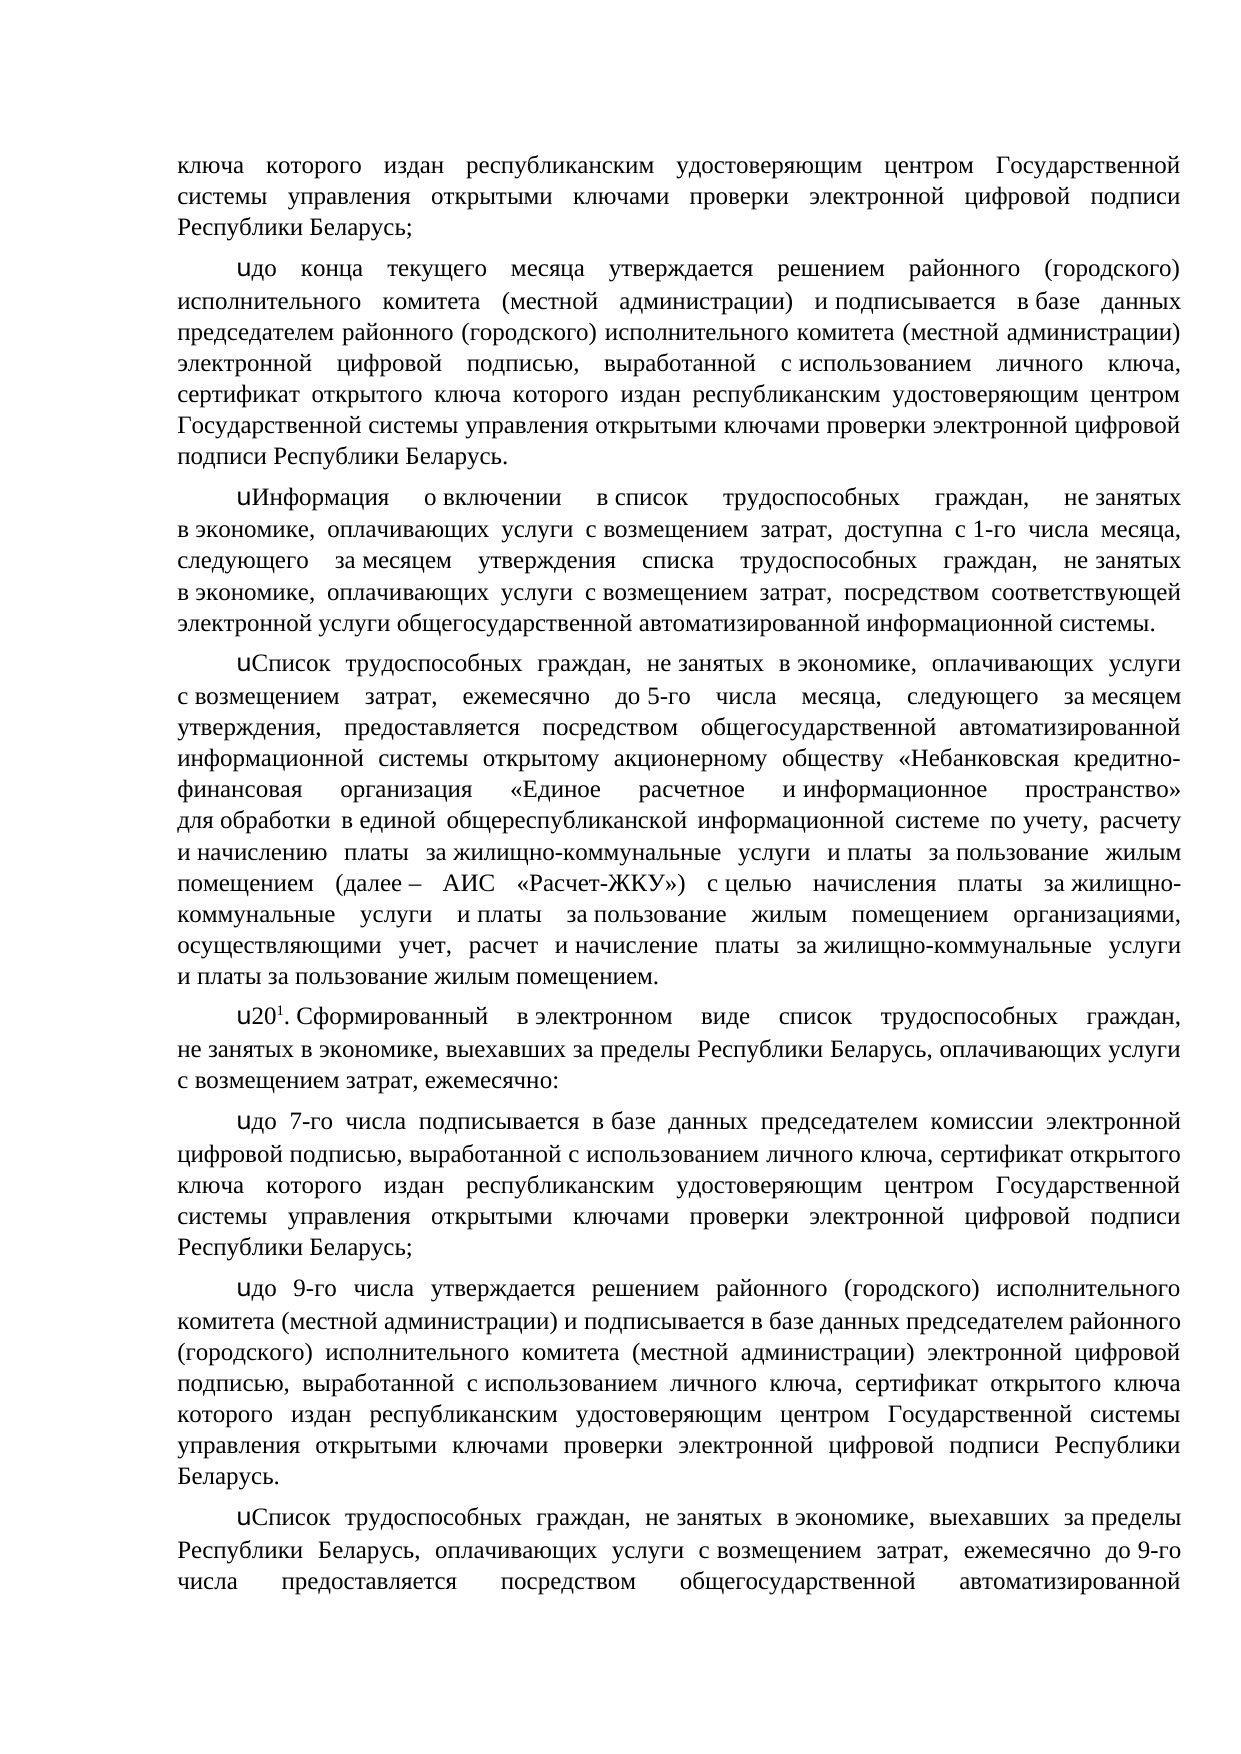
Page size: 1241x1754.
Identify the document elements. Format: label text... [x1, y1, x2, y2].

text uдо 9-го числа утверждается решением районного (городского) исполнительного комитета (местной администрации) и подписывается в базе данных председателем районного (городского) исполнительного комитета (местной администрации) электронной цифровой подписью, выработанной с использованием личного ключа, сертификат открытого ключа которого издан республиканским удостоверяющим центром Государственной системы управления открытыми ключами проверки электронной цифровой подписи Республики Беларусь. [177, 1269, 1181, 1490]
text uдо 7-го числа подписывается в базе данных председателем комиссии электронной цифровой подписью, выработанной с использованием личного ключа, сертификат открытого ключа которого издан республиканским удостоверяющим центром Государственной системы управления открытыми ключами проверки электронной цифровой подписи Республики Беларусь; [177, 1103, 1181, 1261]
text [177, 150, 1181, 241]
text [177, 1498, 1181, 1594]
text uСписок трудоспособных граждан, не занятых в экономике, оплачивающих услуги с возмещением затрат, ежемесячно до 5-го числа месяца, следующего за месяцем утверждения, предоставляется посредством общегосударственной автоматизированной информационной системы открытому акционерному обществу «Небанковская кредитно-финансовая организация «Единое расчетное и информационное пространство» для обработки в единой общереспубликанской информационной системе по учету, расчету и начислению платы за жилищно-коммунальные услуги и платы за пользование жилым помещением (далее – АИС «Расчет-ЖКУ») с целью начисления платы за жилищно-коммунальные услуги и платы за пользование жилым помещением организациями, осуществляющими учет, расчет и начисление платы за жилищно-коммунальные услуги и платы за пользование жилым помещением. [177, 645, 1181, 989]
text u201. Сформированный в электронном виде список трудоспособных граждан, не занятых в экономике, выехавших за пределы Республики Беларусь, оплачивающих услуги с возмещением затрат, ежемесячно: [177, 998, 1181, 1094]
text uИнформация о включении в список трудоспособных граждан, не занятых в экономике, оплачивающих услуги с возмещением затрат, доступна с 1-го числа месяца, следующего за месяцем утверждения списка трудоспособных граждан, не занятых в экономике, оплачивающих услуги с возмещением затрат, посредством соответствующей электронной услуги общегосударственной автоматизированной информационной системы. [177, 478, 1181, 636]
text uдо конца текущего месяца утверждается решением районного (городского) исполнительного комитета (местной администрации) и подписывается в базе данных председателем районного (городского) исполнительного комитета (местной администрации) электронной цифровой подписью, выработанной с использованием личного ключа, сертификат открытого ключа которого издан республиканским удостоверяющим центром Государственной системы управления открытыми ключами проверки электронной цифровой подписи Республики Беларусь. [177, 249, 1181, 470]
